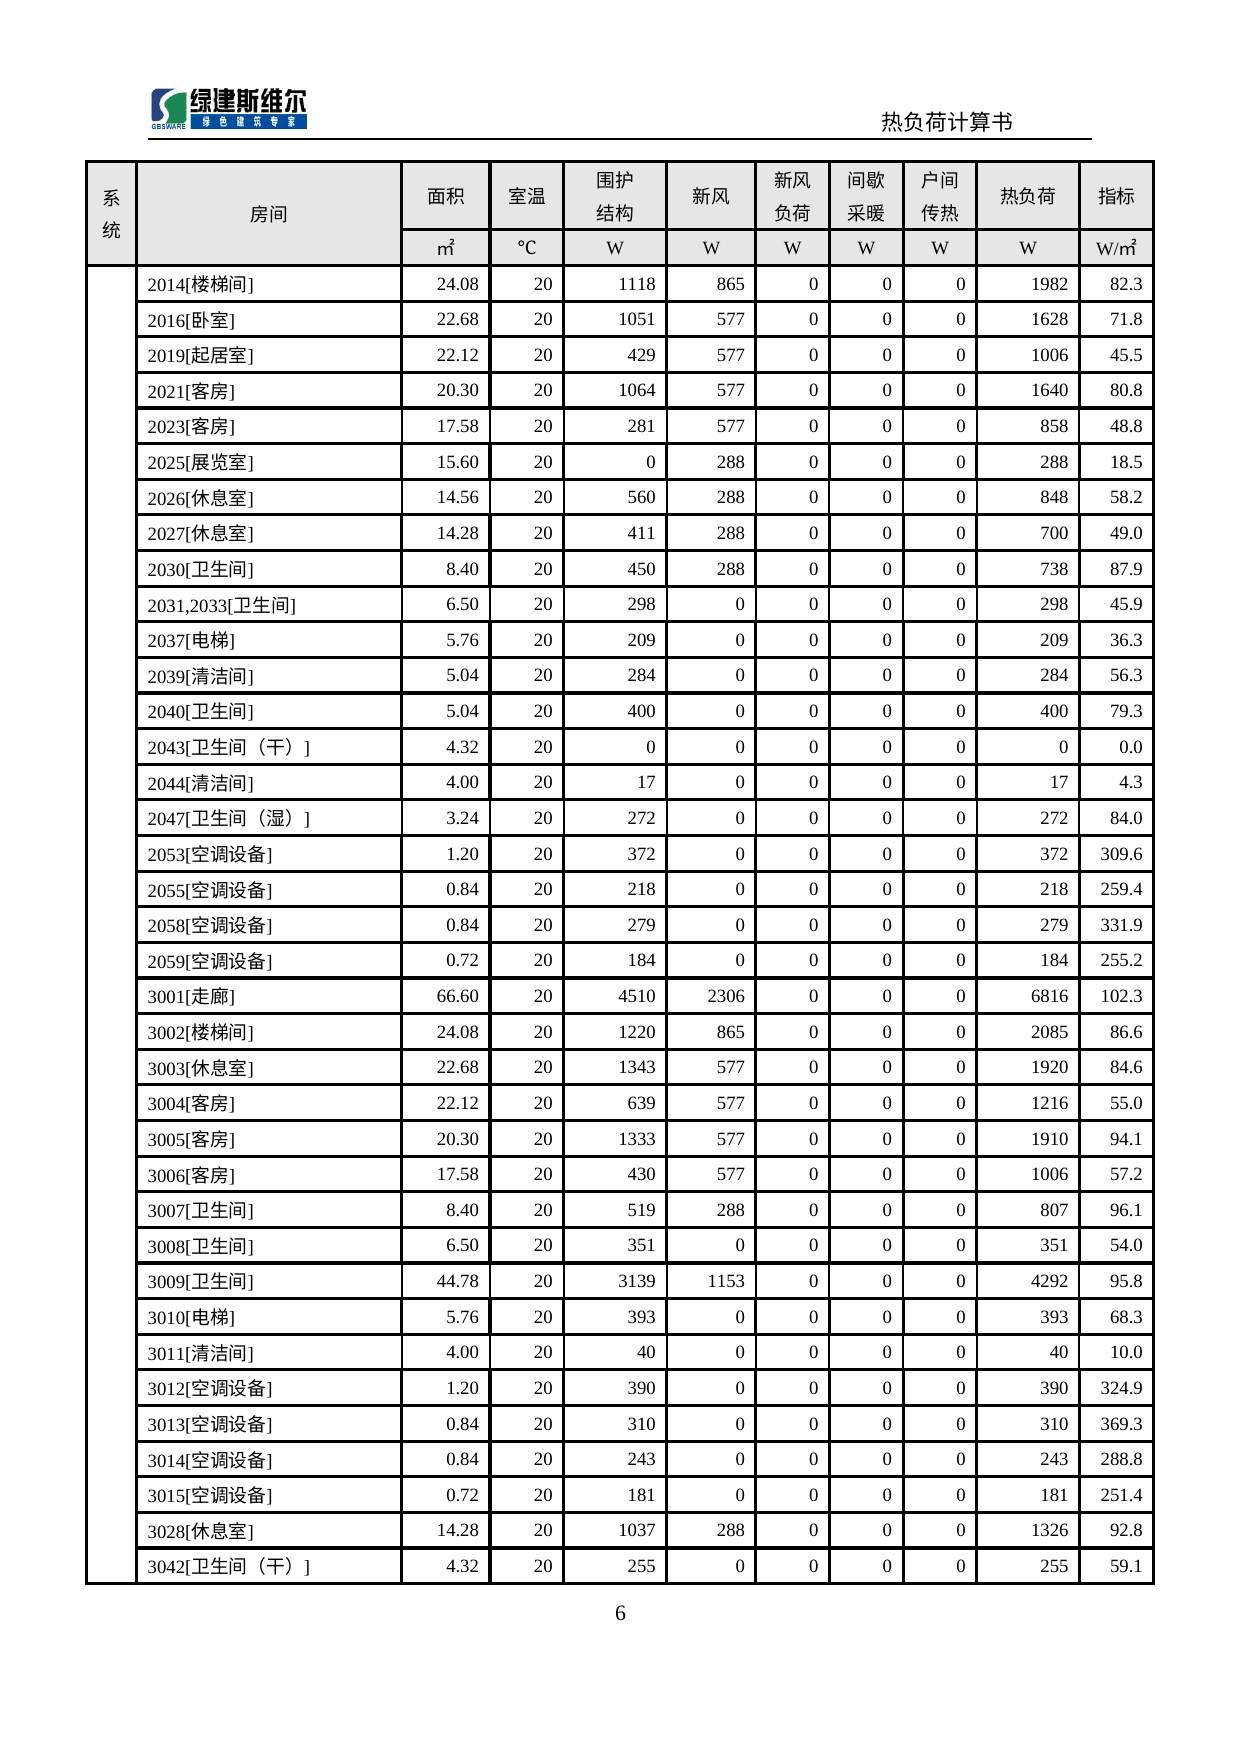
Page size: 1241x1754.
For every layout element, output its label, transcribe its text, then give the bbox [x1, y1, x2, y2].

table_cell 4292 [978, 1265, 1078, 1297]
table_cell 0 [904, 481, 976, 513]
table_cell 807 [978, 1193, 1078, 1226]
table_cell 0 [668, 1371, 754, 1404]
table_cell 0 [831, 837, 902, 869]
table_cell 20 [491, 1265, 563, 1297]
table_cell 24.08 [403, 267, 488, 299]
table_cell 0 [831, 552, 902, 584]
table_cell 20 [491, 1336, 563, 1368]
table_cell 288 [668, 1514, 754, 1546]
table_cell 577 [668, 1122, 754, 1154]
table_cell 20.30 [403, 1122, 488, 1154]
table_cell 0 [668, 944, 754, 976]
table_cell 279 [978, 908, 1078, 941]
table_cell 80.8 [1081, 374, 1152, 406]
table_cell 272 [565, 801, 666, 834]
table_cell 411 [565, 516, 665, 549]
table_cell 0 [757, 659, 828, 691]
table_cell 209 [978, 623, 1078, 656]
table_cell 0 [831, 1158, 902, 1190]
table_cell 45.9 [1080, 588, 1152, 620]
table_cell 0 [905, 1407, 975, 1439]
table_cell 0 [668, 908, 754, 941]
table_cell 45.5 [1081, 338, 1152, 371]
table_cell 3003[休息室] [138, 1051, 400, 1083]
table_cell 5.76 [403, 1300, 488, 1333]
table_cell 279 [565, 908, 665, 941]
table_cell 0 [757, 623, 828, 656]
table_cell 1118 [565, 267, 665, 299]
table_cell 20 [492, 944, 562, 976]
table_cell 0 [757, 1550, 828, 1582]
table_cell 20 [492, 303, 562, 335]
table_cell 24.08 [403, 1015, 488, 1048]
table_cell 20 [492, 445, 562, 478]
table_cell W [565, 231, 665, 264]
table_cell 2021[客房] [138, 374, 400, 406]
table_cell 8.40 [403, 1193, 488, 1226]
table_cell 0 [831, 1122, 902, 1154]
table_cell 243 [565, 1443, 665, 1475]
table_cell 20 [492, 1051, 562, 1083]
table_cell 0.84 [403, 873, 488, 905]
table_cell 0 [905, 1550, 975, 1582]
table_cell 0 [904, 588, 976, 620]
table_cell 0 [904, 410, 976, 442]
table_cell 6.50 [403, 1229, 488, 1261]
table_cell 3002[楼梯间] [138, 1015, 400, 1048]
table_cell 4510 [565, 980, 665, 1012]
table_cell 1.20 [403, 1371, 488, 1404]
table_cell 0 [904, 801, 976, 834]
table_cell 3014[空调设备] [138, 1443, 400, 1475]
table_cell W [831, 231, 902, 264]
table_cell 0 [668, 730, 754, 763]
table_cell 288 [978, 445, 1078, 478]
table_cell 298 [565, 588, 666, 620]
table_cell 20.30 [403, 374, 488, 406]
table_cell 0 [978, 730, 1078, 763]
table_cell 0 [905, 1371, 975, 1404]
table_cell 14.56 [403, 481, 489, 513]
table_cell 20 [492, 516, 562, 549]
table_cell 18.5 [1081, 445, 1152, 478]
table_cell 82.3 [1081, 267, 1152, 299]
table_cell 20 [492, 1086, 562, 1119]
table_cell 0 [830, 1265, 902, 1297]
table_cell 1153 [668, 1265, 755, 1297]
table_cell 0.0 [1081, 730, 1152, 763]
table_cell 288 [668, 1193, 754, 1226]
table_cell 865 [668, 1015, 754, 1048]
table_cell 0 [831, 730, 902, 763]
table_cell 0 [831, 908, 902, 941]
table_cell 5.04 [403, 695, 488, 727]
table_cell 0 [668, 1300, 754, 1333]
table_cell 390 [565, 1371, 665, 1404]
table_cell 218 [565, 873, 665, 905]
table_cell 20 [492, 730, 562, 763]
table_cell 0 [831, 1407, 902, 1439]
table_cell 0 [668, 623, 754, 656]
table_cell 450 [565, 552, 665, 584]
table_cell 2030[卫生间] [138, 552, 400, 584]
table_cell 44.78 [403, 1265, 489, 1297]
table_cell 20 [492, 1193, 562, 1226]
table_cell 577 [668, 1158, 754, 1190]
table_cell 3001[走廊] [138, 980, 400, 1012]
table_header 室温 [492, 163, 562, 228]
table_cell 1628 [978, 303, 1078, 335]
table_cell 0 [757, 410, 828, 442]
table_cell 1051 [565, 303, 665, 335]
table_cell 2047[卫生间（湿）] [138, 801, 401, 834]
table_header 间歇 采暖 [831, 163, 902, 228]
table_cell 102.3 [1081, 980, 1152, 1012]
table_cell W [668, 231, 754, 264]
table_cell 20 [492, 338, 562, 371]
table_cell 1006 [978, 1158, 1078, 1190]
table_cell 0 [905, 445, 975, 478]
table_cell 0 [905, 1478, 975, 1511]
table_cell 0 [668, 837, 754, 869]
table_header 房间 [138, 163, 400, 264]
table_cell 1326 [978, 1514, 1078, 1546]
table_cell 309.6 [1081, 837, 1152, 869]
table_cell 48.8 [1080, 410, 1152, 442]
table_cell 3010[电梯] [138, 1300, 400, 1333]
table_cell 0 [831, 516, 902, 549]
table_cell 0 [757, 1300, 828, 1333]
table_cell 0 [831, 267, 902, 299]
table_cell 0 [757, 695, 828, 727]
table_cell 36.3 [1081, 623, 1152, 656]
table_cell 20 [492, 908, 562, 941]
table_cell 20 [492, 1371, 562, 1404]
table_cell 1910 [978, 1122, 1078, 1154]
table_cell 3009[卫生间] [138, 1265, 401, 1297]
table_header 围护 结构 [565, 163, 665, 228]
table_cell 0 [757, 338, 828, 371]
table_cell 0 [830, 588, 902, 620]
table_cell 0 [904, 1336, 976, 1368]
table_cell 0 [757, 1193, 828, 1226]
table_cell 22.12 [403, 338, 488, 371]
table_cell 372 [565, 837, 665, 869]
table_cell 0 [565, 445, 665, 478]
table_cell 0 [905, 1443, 975, 1475]
table_cell 0 [905, 267, 975, 299]
table_cell 865 [668, 267, 754, 299]
table_cell 0 [831, 1550, 902, 1582]
table_cell 66.60 [403, 980, 488, 1012]
table_header 新风 [668, 163, 754, 228]
table_cell 0 [831, 1229, 902, 1261]
table_cell 96.1 [1081, 1193, 1152, 1226]
table_cell 393 [565, 1300, 665, 1333]
table_cell 22.68 [403, 1051, 488, 1083]
table_cell 71.8 [1081, 303, 1152, 335]
table_cell 20 [492, 1015, 562, 1048]
table_cell 519 [565, 1193, 665, 1226]
table_cell 0 [757, 1514, 828, 1546]
table_cell 0 [830, 481, 902, 513]
table_cell 0 [757, 1371, 828, 1404]
table_cell 324.9 [1081, 1371, 1152, 1404]
table_cell 560 [565, 481, 666, 513]
table_cell 20 [492, 766, 562, 798]
table_cell 0 [831, 303, 902, 335]
table_cell 298 [978, 588, 1078, 620]
table_cell 400 [565, 695, 665, 727]
table_cell 79.3 [1081, 695, 1152, 727]
table_cell 22.12 [403, 1086, 488, 1119]
table_cell 700 [978, 516, 1078, 549]
table_cell 331.9 [1081, 908, 1152, 941]
table_cell 20 [492, 552, 562, 584]
table_cell 577 [668, 374, 754, 406]
table_cell 58.2 [1080, 481, 1152, 513]
table_cell ㎡ [403, 231, 488, 264]
table_cell 2306 [668, 980, 754, 1012]
table_cell 259.4 [1081, 873, 1152, 905]
table_cell 20 [492, 623, 562, 656]
table_cell 0 [830, 1336, 902, 1368]
table_cell 2026[休息室] [138, 481, 401, 513]
table_cell 0 [757, 908, 828, 941]
table_cell W/㎡ [1081, 231, 1152, 264]
table_cell 0 [757, 1015, 828, 1048]
table_cell 272 [978, 801, 1078, 834]
table_cell W [978, 231, 1078, 264]
table_cell 54.0 [1081, 1229, 1152, 1261]
table_cell 0 [757, 1407, 828, 1439]
table_cell 20 [492, 1229, 562, 1261]
table_cell 0 [905, 1122, 975, 1154]
table_cell 243 [978, 1443, 1078, 1475]
table_cell 0 [831, 980, 902, 1012]
table_cell 17.58 [403, 410, 489, 442]
table_cell 0 [668, 766, 754, 798]
table_cell 3008[卫生间] [138, 1229, 400, 1261]
table_cell 0 [905, 659, 975, 691]
table_cell 8.40 [403, 552, 488, 584]
table_cell 0 [668, 588, 755, 620]
table_cell 20 [492, 873, 562, 905]
table_cell 577 [668, 303, 754, 335]
table_cell 0 [757, 1478, 828, 1511]
table_cell 0 [757, 766, 828, 798]
table_cell 0 [831, 623, 902, 656]
table_cell 430 [565, 1158, 665, 1190]
table_cell 2055[空调设备] [138, 873, 400, 905]
table_cell 20 [492, 659, 562, 691]
table_cell 0 [905, 1051, 975, 1083]
table_cell 20 [492, 1407, 562, 1439]
table_cell 181 [978, 1478, 1078, 1511]
table_cell 2031,2033[卫生间] [138, 588, 401, 620]
table_cell 390 [978, 1371, 1078, 1404]
table_cell 310 [565, 1407, 665, 1439]
table_cell 2044[清洁间] [138, 766, 400, 798]
table_cell 20 [492, 1478, 562, 1511]
table_cell 2085 [978, 1015, 1078, 1048]
table_cell 0 [905, 338, 975, 371]
table_cell 5.04 [403, 659, 488, 691]
table_cell 2019[起居室] [138, 338, 400, 371]
table_cell 15.60 [403, 445, 488, 478]
table_cell 0.84 [403, 1443, 488, 1475]
table_cell 2043[卫生间（干）] [138, 730, 400, 763]
table_cell 20 [491, 588, 563, 620]
table_cell 57.2 [1081, 1158, 1152, 1190]
table_cell 218 [978, 873, 1078, 905]
table_cell 1064 [565, 374, 665, 406]
table_cell 0 [830, 801, 902, 834]
table_cell 0 [905, 1015, 975, 1048]
table_cell 20 [491, 481, 563, 513]
table_cell 3013[空调设备] [138, 1407, 400, 1439]
table_cell 0 [905, 1300, 975, 1333]
table_cell 4.32 [403, 1550, 488, 1582]
table_cell 1640 [978, 374, 1078, 406]
table_cell 40 [565, 1336, 666, 1368]
table_cell 429 [565, 338, 665, 371]
table_cell 0 [668, 1478, 754, 1511]
table_cell 577 [668, 338, 754, 371]
table_cell 0 [905, 873, 975, 905]
table_cell 288 [668, 481, 755, 513]
table_cell 0 [757, 588, 828, 620]
table_cell 0 [831, 1478, 902, 1511]
table_cell 0 [905, 374, 975, 406]
table_cell 0 [905, 516, 975, 549]
table_cell 0 [668, 1229, 754, 1261]
table_cell 55.0 [1081, 1086, 1152, 1119]
table_cell 84.6 [1081, 1051, 1152, 1083]
table_cell 0 [905, 1229, 975, 1261]
table_cell 20 [492, 837, 562, 869]
table_cell 255 [978, 1550, 1078, 1582]
table_cell 1.20 [403, 837, 488, 869]
table_cell 20 [492, 1443, 562, 1475]
table_cell 0 [668, 1443, 754, 1475]
table_cell 0.84 [403, 908, 488, 941]
table_cell W [757, 231, 828, 264]
table_cell 0 [757, 837, 828, 869]
table_cell 255 [565, 1550, 665, 1582]
table_cell 1216 [978, 1086, 1078, 1119]
table_cell 20 [492, 1550, 562, 1582]
table_cell 20 [492, 1122, 562, 1154]
table_cell 17 [978, 766, 1078, 798]
table_cell 369.3 [1081, 1407, 1152, 1439]
table_cell 0 [905, 766, 975, 798]
table_cell 0 [668, 1407, 754, 1439]
table_cell 0 [831, 374, 902, 406]
table_cell 1037 [565, 1514, 665, 1546]
table_header 系统 [88, 163, 135, 264]
table_cell 1920 [978, 1051, 1078, 1083]
table_cell 0 [757, 801, 828, 834]
table_cell 0 [905, 1193, 975, 1226]
table_cell 0 [668, 873, 754, 905]
table_cell 1982 [978, 267, 1078, 299]
table_cell 40 [978, 1336, 1078, 1368]
table_cell 1343 [565, 1051, 665, 1083]
table_cell 1006 [978, 338, 1078, 371]
table_cell 0 [831, 1371, 902, 1404]
table_cell 20 [491, 410, 563, 442]
table_cell 20 [492, 267, 562, 299]
table_cell 94.1 [1081, 1122, 1152, 1154]
table_cell 0 [905, 695, 975, 727]
table_cell 0 [905, 944, 975, 976]
table_cell 0 [831, 695, 902, 727]
table_cell 251.4 [1081, 1478, 1152, 1511]
table_cell 3004[客房] [138, 1086, 400, 1119]
table_cell 184 [978, 944, 1078, 976]
table_cell 20 [492, 1514, 562, 1546]
table_cell 0 [757, 730, 828, 763]
table_cell 0 [905, 980, 975, 1012]
table_cell 4.00 [403, 1336, 489, 1368]
table_cell 20 [492, 980, 562, 1012]
table_cell 17.58 [403, 1158, 488, 1190]
table_cell 351 [565, 1229, 665, 1261]
table_cell 0 [757, 303, 828, 335]
table_cell 20 [491, 801, 563, 834]
table_cell 0 [757, 374, 828, 406]
table_cell 577 [668, 410, 755, 442]
table_cell 738 [978, 552, 1078, 584]
table_cell 20 [492, 1158, 562, 1190]
table_cell 0 [831, 1193, 902, 1226]
table_cell 393 [978, 1300, 1078, 1333]
table_cell ℃ [492, 231, 562, 264]
table_cell 68.3 [1081, 1300, 1152, 1333]
table_cell 0 [757, 1051, 828, 1083]
table_cell 3028[休息室] [138, 1514, 400, 1546]
table_cell 59.1 [1081, 1550, 1152, 1582]
table_cell 0 [831, 1443, 902, 1475]
table_cell 20 [492, 695, 562, 727]
table_cell 288 [668, 516, 754, 549]
table_cell 0 [757, 1336, 828, 1368]
table_cell 14.28 [403, 516, 488, 549]
table_cell 0 [668, 695, 754, 727]
table_cell 56.3 [1081, 659, 1152, 691]
table_cell W [905, 231, 975, 264]
table_cell 14.28 [403, 1514, 488, 1546]
table_cell 0 [831, 1015, 902, 1048]
table_cell 0 [905, 1514, 975, 1546]
table_cell 284 [565, 659, 665, 691]
table_cell 0 [757, 1158, 828, 1190]
table_cell 0 [905, 552, 975, 584]
table_cell 0 [905, 730, 975, 763]
picture [147, 88, 308, 130]
table_cell 288.8 [1081, 1443, 1152, 1475]
table_header 面积 [403, 163, 488, 228]
table_cell 0 [757, 552, 828, 584]
table_cell 181 [565, 1478, 665, 1511]
table_cell 0 [831, 1051, 902, 1083]
table_cell 0 [904, 1265, 976, 1297]
table_cell 0 [831, 873, 902, 905]
table_cell 0 [668, 1336, 755, 1368]
table_header 热负荷 [978, 163, 1078, 228]
table_cell 0 [757, 1443, 828, 1475]
table_cell 310 [978, 1407, 1078, 1439]
table_cell 0 [831, 1514, 902, 1546]
table_cell 2014[楼梯间] [138, 267, 400, 299]
table_cell 0 [565, 730, 665, 763]
table_cell 0 [905, 1086, 975, 1119]
table_cell 577 [668, 1051, 754, 1083]
table_cell 95.8 [1080, 1265, 1152, 1297]
table_cell 0 [831, 445, 902, 478]
table_cell 6.50 [403, 588, 489, 620]
table_cell 92.8 [1081, 1514, 1152, 1546]
table_cell 288 [668, 445, 754, 478]
table_cell 10.0 [1080, 1336, 1152, 1368]
table_cell 4.00 [403, 766, 488, 798]
table_cell 4.32 [403, 730, 488, 763]
table_cell 0 [668, 659, 754, 691]
table_cell 3006[客房] [138, 1158, 400, 1190]
table_cell 3015[空调设备] [138, 1478, 400, 1511]
table_cell 0 [757, 516, 828, 549]
table_cell 3139 [565, 1265, 666, 1297]
table_cell 184 [565, 944, 665, 976]
table_cell 0 [757, 267, 828, 299]
table_cell 0 [905, 908, 975, 941]
table_header 新风 负荷 [757, 163, 828, 228]
table_cell 0.72 [403, 944, 488, 976]
table_cell 2059[空调设备] [138, 944, 400, 976]
table_cell 17 [565, 766, 665, 798]
table_cell 2053[空调设备] [138, 837, 400, 869]
table_cell 0 [831, 944, 902, 976]
table_cell 1220 [565, 1015, 665, 1048]
table_cell 84.0 [1080, 801, 1152, 834]
table_cell 0 [831, 338, 902, 371]
table_cell 284 [978, 659, 1078, 691]
table_cell 2058[空调设备] [138, 908, 400, 941]
table_cell 0 [757, 1122, 828, 1154]
table_cell 6816 [978, 980, 1078, 1012]
table_cell 3.24 [403, 801, 489, 834]
table_cell 0 [831, 1300, 902, 1333]
table_cell 2027[休息室] [138, 516, 400, 549]
table_cell 20 [492, 1300, 562, 1333]
table_cell 288 [668, 552, 754, 584]
table_cell 400 [978, 695, 1078, 727]
table_cell 0 [757, 944, 828, 976]
table_cell 0 [757, 481, 828, 513]
table_cell 3012[空调设备] [138, 1371, 400, 1404]
table_cell 0 [905, 303, 975, 335]
table_header 指标 [1081, 163, 1152, 228]
table_cell 0.72 [403, 1478, 488, 1511]
table_cell 3005[客房] [138, 1122, 400, 1154]
table_cell 0 [757, 445, 828, 478]
table_cell 281 [565, 410, 666, 442]
table_cell 0 [905, 837, 975, 869]
table_cell 1333 [565, 1122, 665, 1154]
table_cell 372 [978, 837, 1078, 869]
table_cell 2037[电梯] [138, 623, 400, 656]
table_cell 351 [978, 1229, 1078, 1261]
table_cell 577 [668, 1086, 754, 1119]
table_cell 0 [757, 1229, 828, 1261]
table_cell 0 [831, 659, 902, 691]
table_cell 4.3 [1081, 766, 1152, 798]
table_cell 5.76 [403, 623, 488, 656]
table_cell 0 [757, 1265, 828, 1297]
table_cell 209 [565, 623, 665, 656]
table_cell 0 [831, 1086, 902, 1119]
table_cell 0 [757, 980, 828, 1012]
table_cell 2025[展览室] [138, 445, 400, 478]
table_cell 0 [830, 410, 902, 442]
table_cell 0 [831, 766, 902, 798]
table_cell 0 [905, 1158, 975, 1190]
table_cell 2040[卫生间] [138, 695, 400, 727]
table_cell 639 [565, 1086, 665, 1119]
table_cell 87.9 [1081, 552, 1152, 584]
table_cell 49.0 [1081, 516, 1152, 549]
table_cell 3042[卫生间（干）] [138, 1550, 400, 1582]
table_header 户间 传热 [905, 163, 975, 228]
table_cell 3011[清洁间] [138, 1336, 401, 1368]
table_cell 0 [757, 873, 828, 905]
table_cell 0 [668, 801, 755, 834]
table_cell 0 [757, 1086, 828, 1119]
table_cell 2023[客房] [138, 410, 401, 442]
table_cell 0 [905, 623, 975, 656]
table_cell 0.84 [403, 1407, 488, 1439]
table_cell 3007[卫生间] [138, 1193, 400, 1226]
table_cell 86.6 [1081, 1015, 1152, 1048]
table_cell 0 [668, 1550, 754, 1582]
table_cell 848 [978, 481, 1078, 513]
table_cell 858 [978, 410, 1078, 442]
table_cell 255.2 [1081, 944, 1152, 976]
table_cell 2039[清洁间] [138, 659, 400, 691]
table_cell 22.68 [403, 303, 488, 335]
table_cell 2016[卧室] [138, 303, 400, 335]
table_cell 20 [492, 374, 562, 406]
